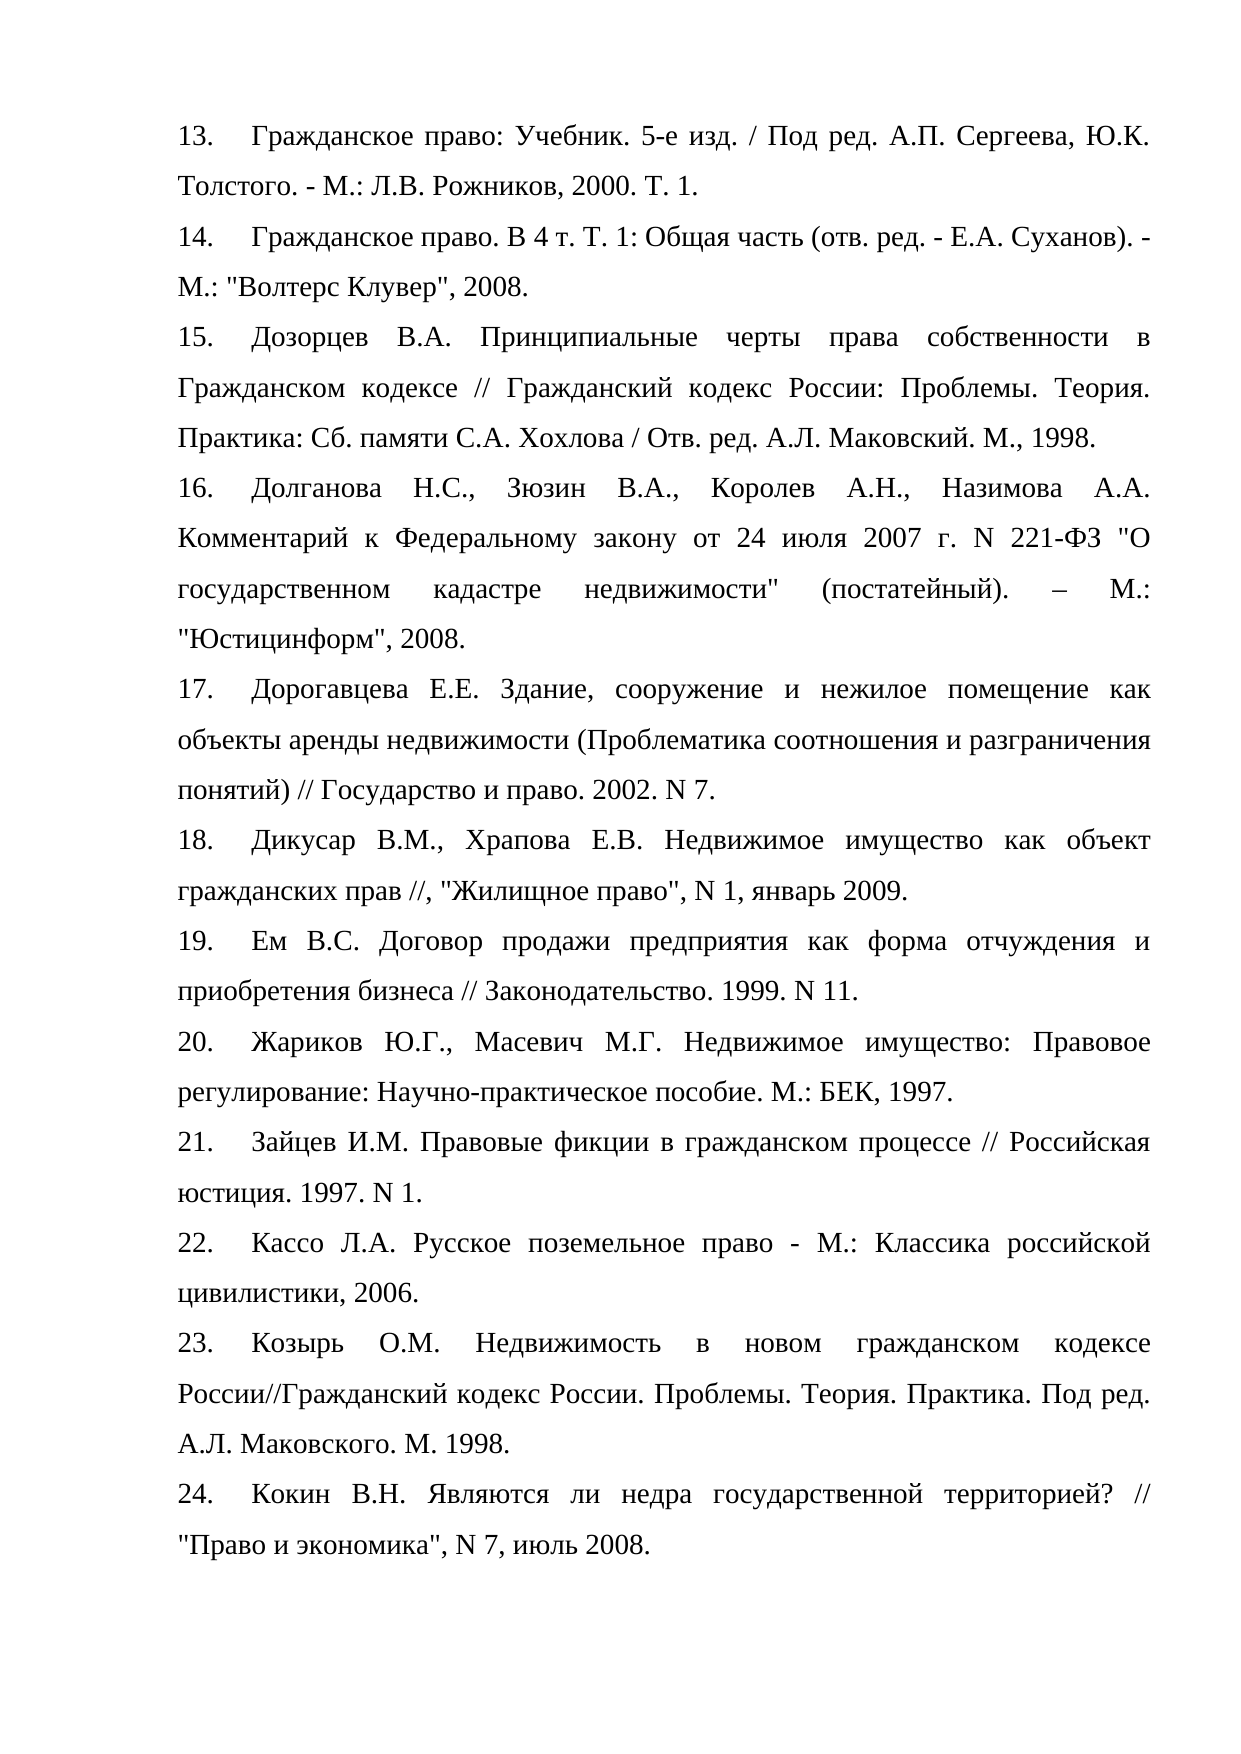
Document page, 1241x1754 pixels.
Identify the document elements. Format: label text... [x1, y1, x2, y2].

list Ем В.С. Договор продажи предприятия как форма отчуждения и приобретения бизнеса // Законодательство. 1999. N 11. [177, 923, 1152, 1007]
list Кассо Л.А. Русское поземельное право - М.: Классика российской цивилистики, 2006. [177, 1225, 1152, 1309]
list Жариков Ю.Г., Масевич М.Г. Недвижимое имущество: Правовое регулирование: Научно-практическое пособие. М.: БЕК, 1997. [177, 1024, 1152, 1108]
list Гражданское право: Учебник. 5-е изд. / Под ред. А.П. Сергеева, Ю.К. Толстого. - М.: Л.В. Рожников, 2000. Т. 1. [177, 118, 1152, 202]
list Дозорцев В.А. Принципиальные черты права собственности в Гражданском кодексе // Гражданский кодекс России: Проблемы. Теория. Практика: Сб. памяти С.А. Хохлова / Отв. ред. А.Л. Маковский. М., 1998. [177, 319, 1152, 453]
list Зайцев И.М. Правовые фикции в гражданском процессе // Российская юстиция. 1997. N 1. [177, 1124, 1152, 1208]
list Дорогавцева Е.Е. Здание, сооружение и нежилое помещение как объекты аренды недвижимости (Проблематика соотношения и разграничения понятий) // Государство и право. 2002. N 7. [177, 672, 1152, 806]
list Гражданское право. В 4 т. Т. 1: Общая часть (отв. ред. - Е.А. Суханов). - М.: "Волтерс Клувер", 2008. [177, 219, 1152, 303]
list Козырь О.М. Недвижимость в новом гражданском кодексе России//Гражданский кодекс России. Проблемы. Теория. Практика. Под ред. А.Л. Маковского. М. 1998. [177, 1326, 1152, 1460]
list Кокин В.Н. Являются ли недра государственной территорией? // "Право и экономика", N 7, июль 2008. [177, 1477, 1152, 1560]
list Дикусар В.М., Храпова Е.В. Недвижимое имущество как объект гражданских прав //, "Жилищное право", N 1, январь 2009. [177, 822, 1152, 906]
list Долганова Н.С., Зюзин В.А., Королев А.Н., Назимова А.А. Комментарий к Федеральному закону от 24 июля 2007 г. N 221-ФЗ "О государственном кадастре недвижимости" (постатейный). – М.: "Юстицинформ", 2008. [177, 470, 1152, 655]
